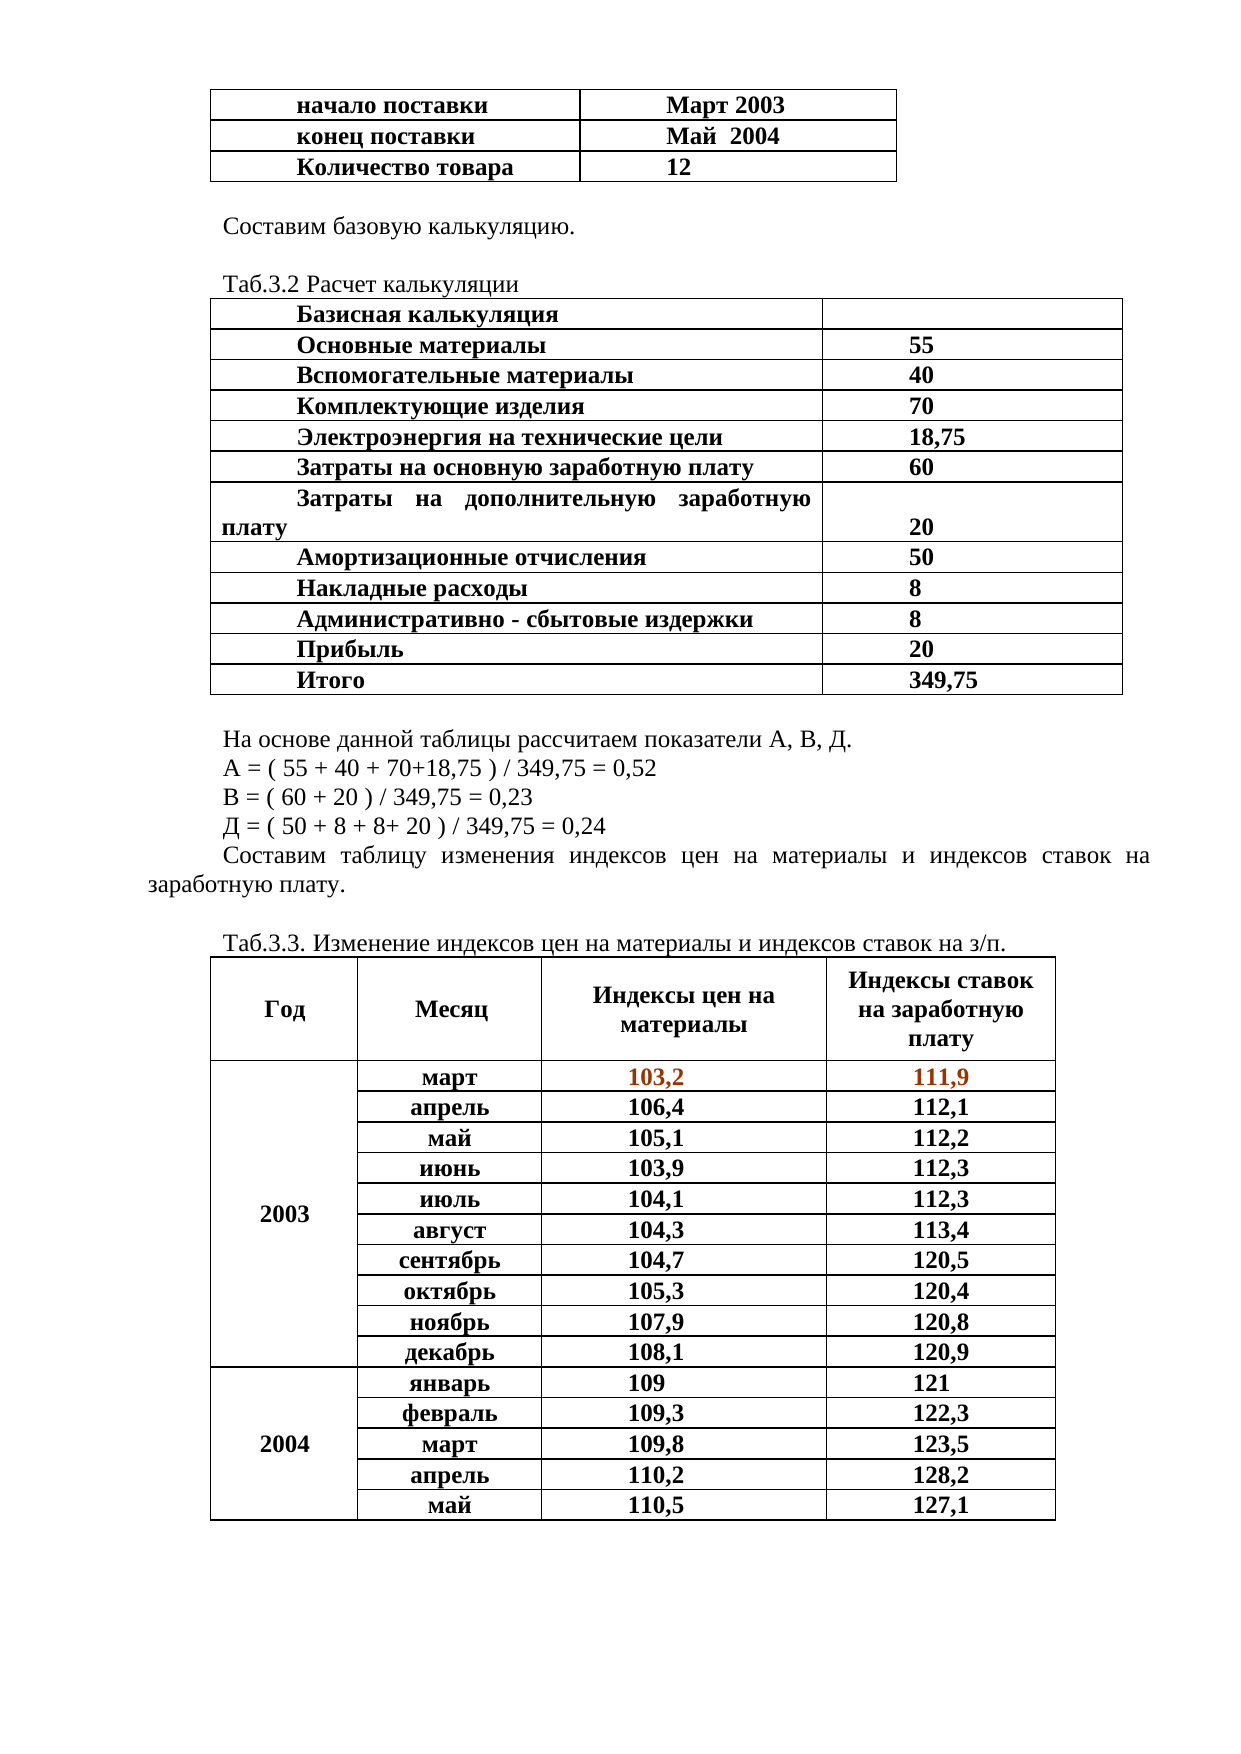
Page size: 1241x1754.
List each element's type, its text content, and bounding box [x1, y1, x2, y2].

table_cell Электроэнергия на технические цели [211, 421, 822, 450]
table_cell 60 [823, 452, 1122, 481]
table_cell 120,5 [827, 1245, 1055, 1274]
table_cell апрель [358, 1092, 541, 1121]
table_cell 20 [823, 634, 1122, 663]
table_cell 112,3 [827, 1153, 1055, 1182]
table_cell конец поставки [211, 121, 579, 150]
table_cell 2004 [211, 1368, 357, 1519]
table_cell 105,3 [542, 1276, 826, 1305]
table_cell 104,3 [542, 1215, 826, 1243]
table_cell 103,2 [542, 1061, 826, 1090]
table_cell январь [358, 1368, 541, 1397]
table_cell 349,75 [823, 665, 1122, 694]
table_cell 20 [823, 483, 1122, 541]
text Д = ( 50 + 8 + 8+ 20 ) / 349,75 = 0,24 [148, 811, 1152, 840]
text На основе данной таблицы рассчитаем показатели А, В, Д. [148, 724, 1152, 753]
table_cell Комплектующие изделия [211, 391, 822, 420]
table_cell 8 [823, 604, 1122, 633]
table_cell август [358, 1215, 541, 1243]
table_cell 50 [823, 542, 1122, 571]
table_cell сентябрь [358, 1245, 541, 1274]
table_cell 120,8 [827, 1306, 1055, 1335]
table_header [823, 299, 1122, 328]
table_cell 2003 [211, 1061, 357, 1366]
table_cell Вспомогательные материалы [211, 360, 822, 389]
table_cell 110,5 [542, 1490, 826, 1519]
table_cell Затраты на дополнительную заработную плату [211, 483, 822, 541]
table_cell Накладные расходы [211, 573, 822, 602]
table_cell Май 2004 [581, 121, 896, 150]
text Таб.3.3. Изменение индексов цен на материалы и индексов ставок на з/п. [148, 927, 1152, 956]
table_header Индексы ставок на заработную плату [827, 958, 1055, 1060]
table_header Базисная калькуляция [211, 299, 822, 328]
table_cell 112,1 [827, 1092, 1055, 1121]
table_cell 106,4 [542, 1092, 826, 1121]
table_cell 112,2 [827, 1123, 1055, 1152]
table_cell Прибыль [211, 634, 822, 663]
table_cell октябрь [358, 1276, 541, 1305]
table_cell Март 2003 [581, 90, 896, 119]
table_cell март [358, 1061, 541, 1090]
table_cell ноябрь [358, 1306, 541, 1335]
table_cell 111,9 [827, 1061, 1055, 1090]
table_cell март [358, 1429, 541, 1458]
table_cell Амортизационные отчисления [211, 542, 822, 571]
table_cell май [358, 1490, 541, 1519]
text Таб.3.2 Расчет калькуляции [148, 269, 1152, 298]
table_cell 103,9 [542, 1153, 826, 1182]
table_cell 107,9 [542, 1306, 826, 1335]
table_cell 105,1 [542, 1123, 826, 1152]
table_cell 109 [542, 1368, 826, 1397]
text Составим таблицу изменения индексов цен на материалы и индексов ставок на заработную плату. [148, 840, 1152, 898]
text Составим базовую калькуляцию. [148, 211, 1152, 240]
table_header Индексы цен на материалы [542, 958, 826, 1060]
table_header Месяц [358, 958, 541, 1060]
text В = ( 60 + 20 ) / 349,75 = 0,23 [148, 782, 1152, 811]
table_cell Затраты на основную заработную плату [211, 452, 822, 481]
table_cell 121 [827, 1368, 1055, 1397]
table_cell Количество товара [211, 152, 579, 181]
table_cell февраль [358, 1398, 541, 1427]
table_cell апрель [358, 1460, 541, 1488]
table_cell 108,1 [542, 1337, 826, 1366]
table_cell 40 [823, 360, 1122, 389]
table_cell июнь [358, 1153, 541, 1182]
table_cell 127,1 [827, 1490, 1055, 1519]
table_cell Итого [211, 665, 822, 694]
table_cell Основные материалы [211, 330, 822, 358]
table_cell июль [358, 1184, 541, 1213]
table_cell 18,75 [823, 421, 1122, 450]
table_header Год [211, 958, 357, 1060]
table_cell 128,2 [827, 1460, 1055, 1488]
table_cell 12 [581, 152, 896, 181]
table_cell 55 [823, 330, 1122, 358]
table_cell 122,3 [827, 1398, 1055, 1427]
table_cell 110,2 [542, 1460, 826, 1488]
table_cell 123,5 [827, 1429, 1055, 1458]
table_cell начало поставки [211, 90, 579, 119]
table_cell 113,4 [827, 1215, 1055, 1243]
table_cell май [358, 1123, 541, 1152]
table_cell 104,7 [542, 1245, 826, 1274]
table_cell 109,8 [542, 1429, 826, 1458]
table_cell 104,1 [542, 1184, 826, 1213]
table_cell 120,4 [827, 1276, 1055, 1305]
table_cell 112,3 [827, 1184, 1055, 1213]
text А = ( 55 + 40 + 70+18,75 ) / 349,75 = 0,52 [148, 753, 1152, 782]
table_cell 109,3 [542, 1398, 826, 1427]
table_cell 70 [823, 391, 1122, 420]
table_cell Административно - сбытовые издержки [211, 604, 822, 633]
table_cell 8 [823, 573, 1122, 602]
table_cell декабрь [358, 1337, 541, 1366]
table_cell 120,9 [827, 1337, 1055, 1366]
